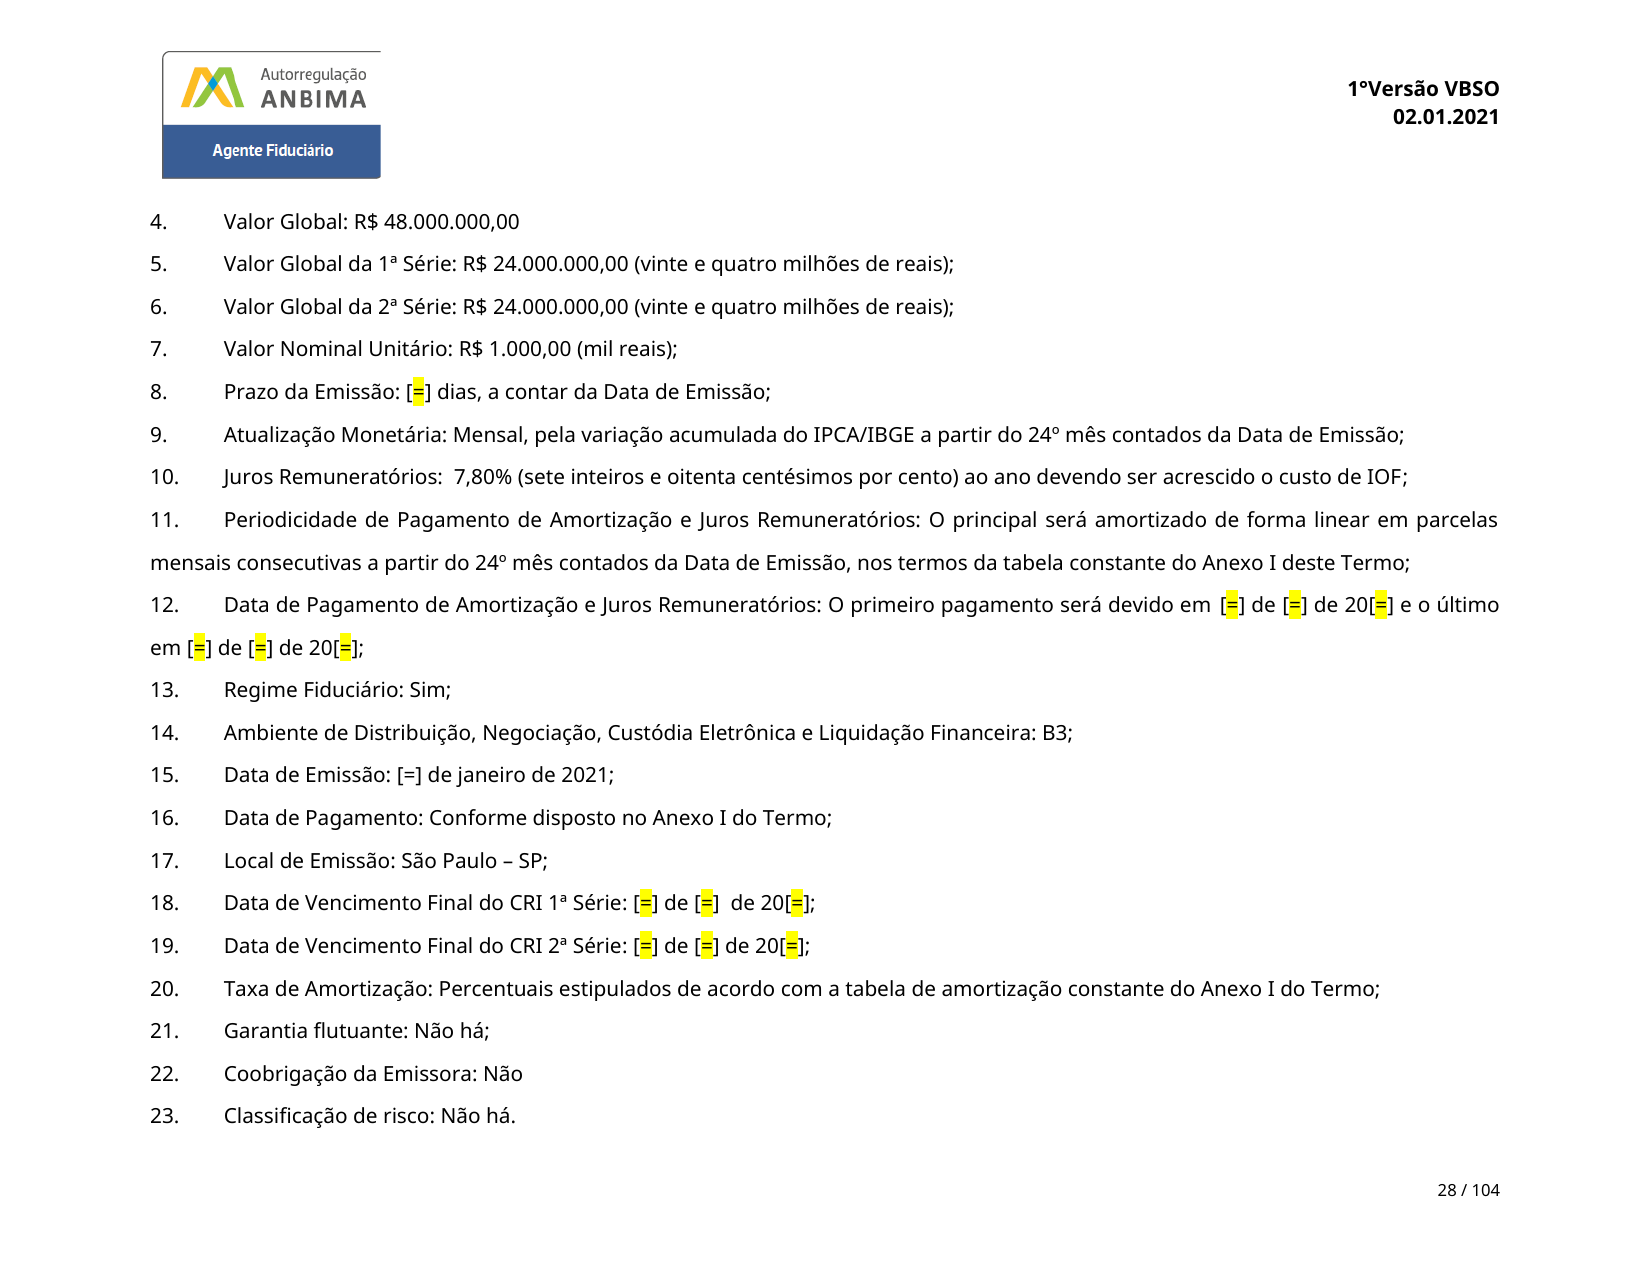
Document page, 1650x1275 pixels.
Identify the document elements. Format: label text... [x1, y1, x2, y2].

text 14. Ambiente de Distribuição, Negociação, Custódia Eletrônica e Liquidação Financeira: B3; [150, 718, 1500, 746]
text 6. Valor Global da 2ª Série: R$ 24.000.000,00 (vinte e quatro milhões de reais); [150, 292, 1500, 320]
text 5. Valor Global da 1ª Série: R$ 24.000.000,00 (vinte e quatro milhões de reais); [150, 249, 1500, 278]
text 11. Periodicidade de Pagamento de Amortização e Juros Remuneratórios: O principal será amortizado de forma linear em parcelas mensais consecutivas a partir do 24º mês contados da Data de Emissão, nos termos da tabela constante do Anexo I deste Termo; [150, 505, 1500, 576]
text 8. Prazo da Emissão: [=] dias, a contar da Data de Emissão; [424, 377, 1500, 406]
text 9. Atualização Monetária: Mensal, pela variação acumulada do IPCA/IBGE a partir do 24º mês contados da Data de Emissão; [150, 420, 1500, 448]
text 16. Data de Pagamento: Conforme disposto no Anexo I do Termo; [150, 803, 1500, 832]
text 22. Coobrigação da Emissora: Não [150, 1059, 1500, 1087]
text 12. Data de Pagamento de Amortização e Juros Remuneratórios: O primeiro pagamento será devido em [=] de [=] de 20[=] e o último em [=] de [=] de 20[=]; [150, 590, 1500, 661]
text 7. Valor Nominal Unitário: R$ 1.000,00 (mil reais); [150, 334, 1500, 363]
text 19. Data de Vencimento Final do CRI 2ª Série: [=] de [=] de 20[=]; [150, 931, 640, 959]
text 20. Taxa de Amortização: Percentuais estipulados de acordo com a tabela de amortização constante do Anexo I do Termo; [150, 974, 1500, 1002]
text 21. Garantia flutuante: Não há; [150, 1016, 1500, 1045]
text 13. Regime Fiduciário: Sim; [150, 675, 1500, 704]
text 18. Data de Vencimento Final do CRI 1ª Série: [=] de [=] de 20[=]; [150, 888, 1500, 917]
text 8. Prazo da Emissão: [=] dias, a contar da Data de Emissão; [150, 377, 413, 406]
text 4. Valor Global: R$ 48.000.000,00 [150, 207, 1500, 235]
text 10. Juros Remuneratórios: 7,80% (sete inteiros e oitenta centésimos por cento) ao ano devendo ser acrescido o custo de IOF; [150, 462, 1500, 491]
text 17. Local de Emissão: São Paulo – SP; [150, 846, 1500, 874]
text 23. Classificação de risco: Não há. [150, 1101, 1500, 1130]
text 15. Data de Emissão: [=] de janeiro de 2021; [150, 761, 1500, 789]
text 19. Data de Vencimento Final do CRI 2ª Série: [=] de [=] de 20[=]; [798, 931, 1500, 959]
